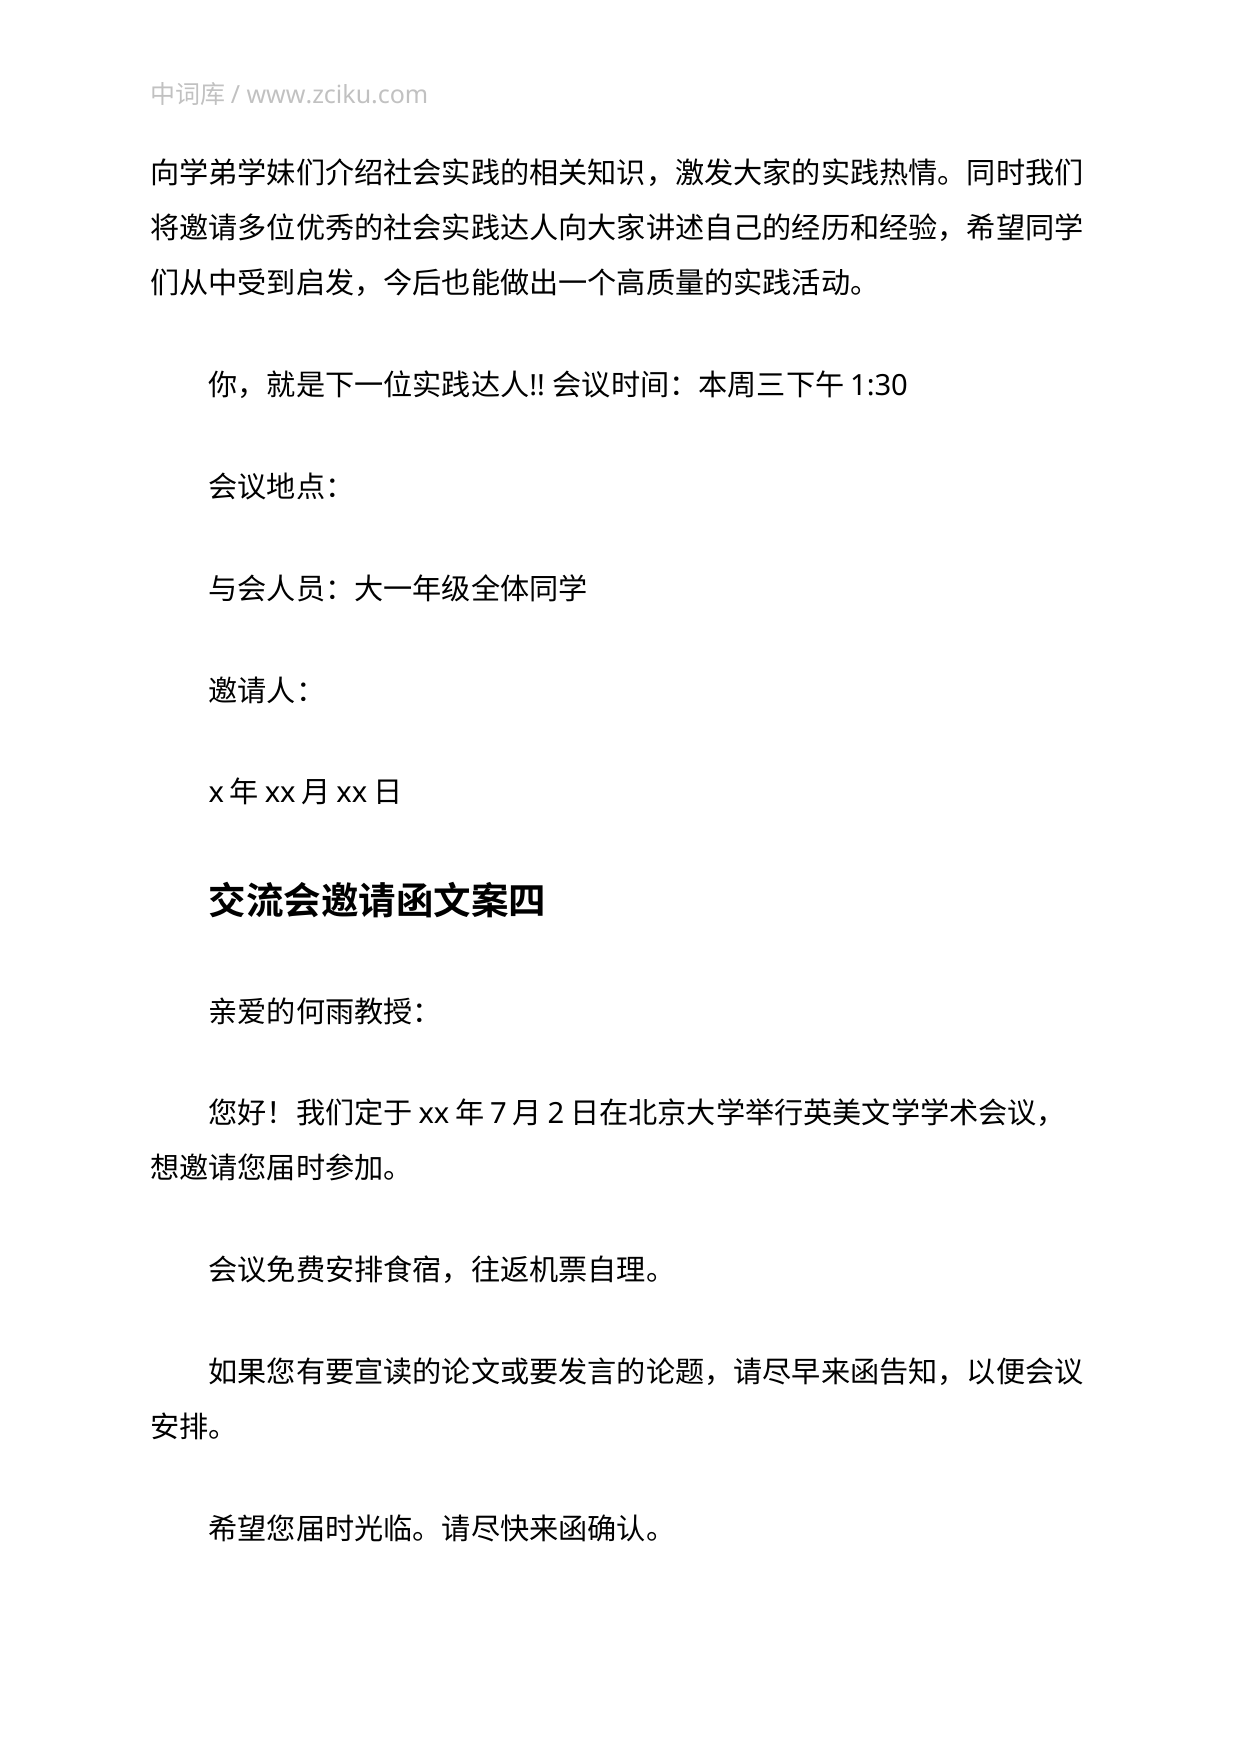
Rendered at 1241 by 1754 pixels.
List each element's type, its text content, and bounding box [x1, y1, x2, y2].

text 会议地点： [150, 463, 1090, 506]
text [150, 150, 1090, 302]
text 邀请人： [150, 667, 1090, 709]
text 如果您有要宣读的论文或要发言的论题，请尽早来函告知，以便会议安排。 [150, 1348, 1090, 1446]
text 亲爱的何雨教授： [150, 988, 1090, 1031]
text 交流会邀请函文案四 [150, 871, 1090, 925]
text x年xx月xx日 [150, 769, 1090, 811]
text 希望您届时光临。请尽快来函确认。 [150, 1505, 1090, 1547]
text 与会人员：大一年级全体同学 [150, 565, 1090, 608]
text 你，就是下一位实践达人!! 会议时间：本周三下午1:30 [150, 362, 1090, 404]
text 会议免费安排食宿，往返机票自理。 [150, 1247, 1090, 1289]
text 您好！我们定于xx年7月2日在北京大学举行英美文学学术会议，想邀请您届时参加。 [150, 1090, 1090, 1187]
